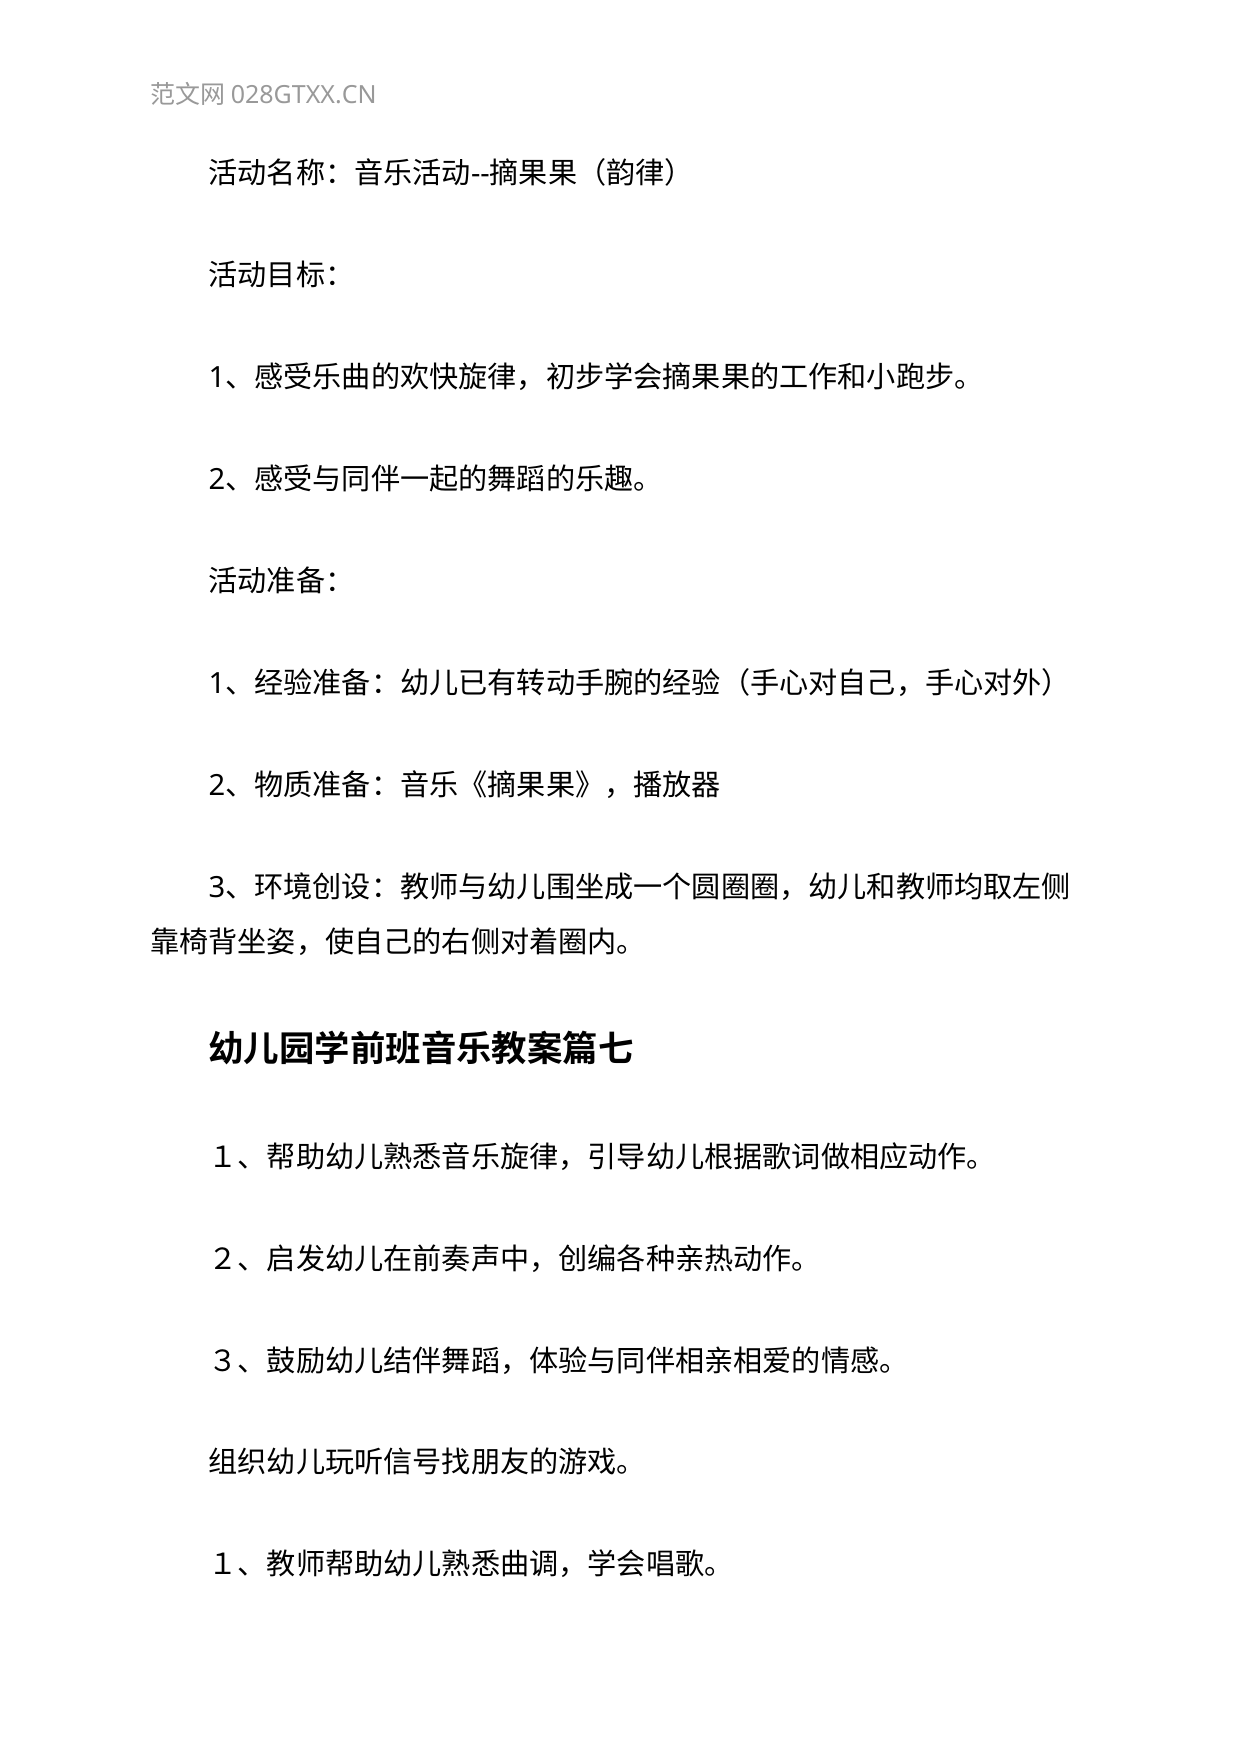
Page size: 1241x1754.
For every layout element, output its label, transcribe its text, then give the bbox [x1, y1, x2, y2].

text 1、经验准备：幼儿已有转动手腕的经验（手心对自己，手心对外） [150, 659, 1090, 702]
text １、帮助幼儿熟悉音乐旋律，引导幼儿根据歌词做相应动作。 [150, 1134, 1090, 1176]
text ３、鼓励幼儿结伴舞蹈，体验与同伴相亲相爱的情感。 [150, 1337, 1090, 1379]
text 3、环境创设：教师与幼儿围坐成一个圆圈圈，幼儿和教师均取左侧靠椅背坐姿，使自己的右侧对着圈内。 [150, 863, 1090, 961]
text 活动准备： [150, 558, 1090, 600]
text 2、感受与同伴一起的舞蹈的乐趣。 [150, 456, 1090, 498]
text 活动目标： [150, 252, 1090, 294]
text 2、物质准备：音乐《摘果果》，播放器 [150, 761, 1090, 804]
text 1、感受乐曲的欢快旋律，初步学会摘果果的工作和小跑步。 [150, 354, 1090, 396]
text 活动名称：音乐活动--摘果果（韵律） [150, 150, 1090, 192]
text ２、启发幼儿在前奏声中，创编各种亲热动作。 [150, 1235, 1090, 1278]
text 幼儿园学前班音乐教案篇七 [150, 1020, 1090, 1071]
text 组织幼儿玩听信号找朋友的游戏。 [150, 1439, 1090, 1481]
text １、教师帮助幼儿熟悉曲调，学会唱歌。 [150, 1541, 1090, 1583]
